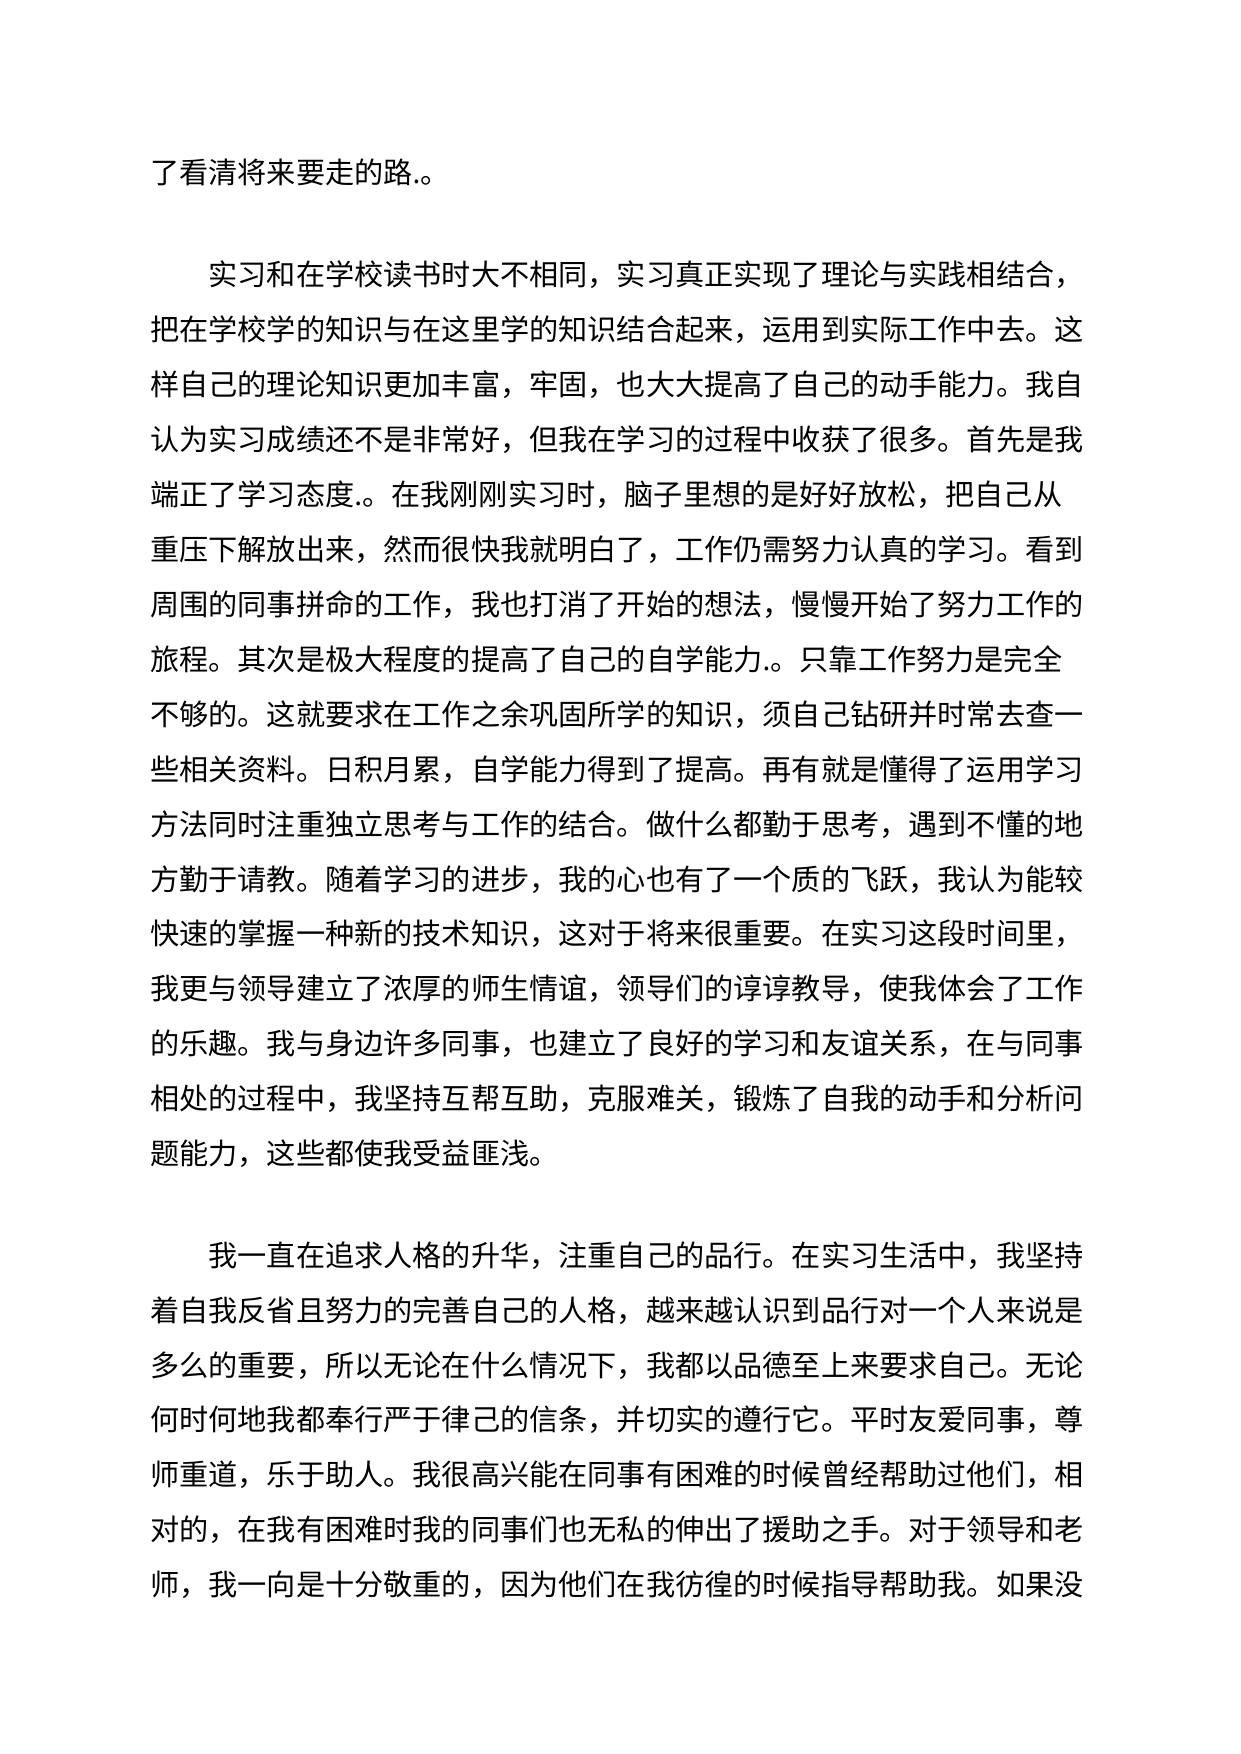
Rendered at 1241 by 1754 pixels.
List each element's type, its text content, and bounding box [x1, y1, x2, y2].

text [150, 150, 1090, 192]
text 实习和在学校读书时大不相同，实习真正实现了理论与实践相结合，把在学校学的知识与在这里学的知识结合起来，运用到实际工作中去。这样自己的理论知识更加丰富，牢固，也大大提高了自己的动手能力。我自认为实习成绩还不是非常好，但我在学习的过程中收获了很多。首先是我端正了学习态度.。在我刚刚实习时，脑子里想的是好好放松，把自己从重压下解放出来，然而很快我就明白了，工作仍需努力认真的学习。看到周围的同事拼命的工作，我也打消了开始的想法，慢慢开始了努力工作的旅程。其次是极大程度的提高了自己的自学能力.。只靠工作努力是完全不够的。这就要求在工作之余巩固所学的知识，须自己钻研并时常去查一些相关资料。日积月累，自学能力得到了提高。再有就是懂得了运用学习方法同时注重独立思考与工作的结合。做什么都勤于思考，遇到不懂的地方勤于请教。随着学习的进步，我的心也有了一个质的飞跃，我认为能较快速的掌握一种新的技术知识，这对于将来很重要。在实习这段时间里，我更与领导建立了浓厚的师生情谊，领导们的谆谆教导，使我体会了工作的乐趣。我与身边许多同事，也建立了良好的学习和友谊关系，在与同事相处的过程中，我坚持互帮互助，克服难关，锻炼了自我的动手和分析问题能力，这些都使我受益匪浅。 [150, 252, 1090, 1173]
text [150, 1232, 1090, 1604]
